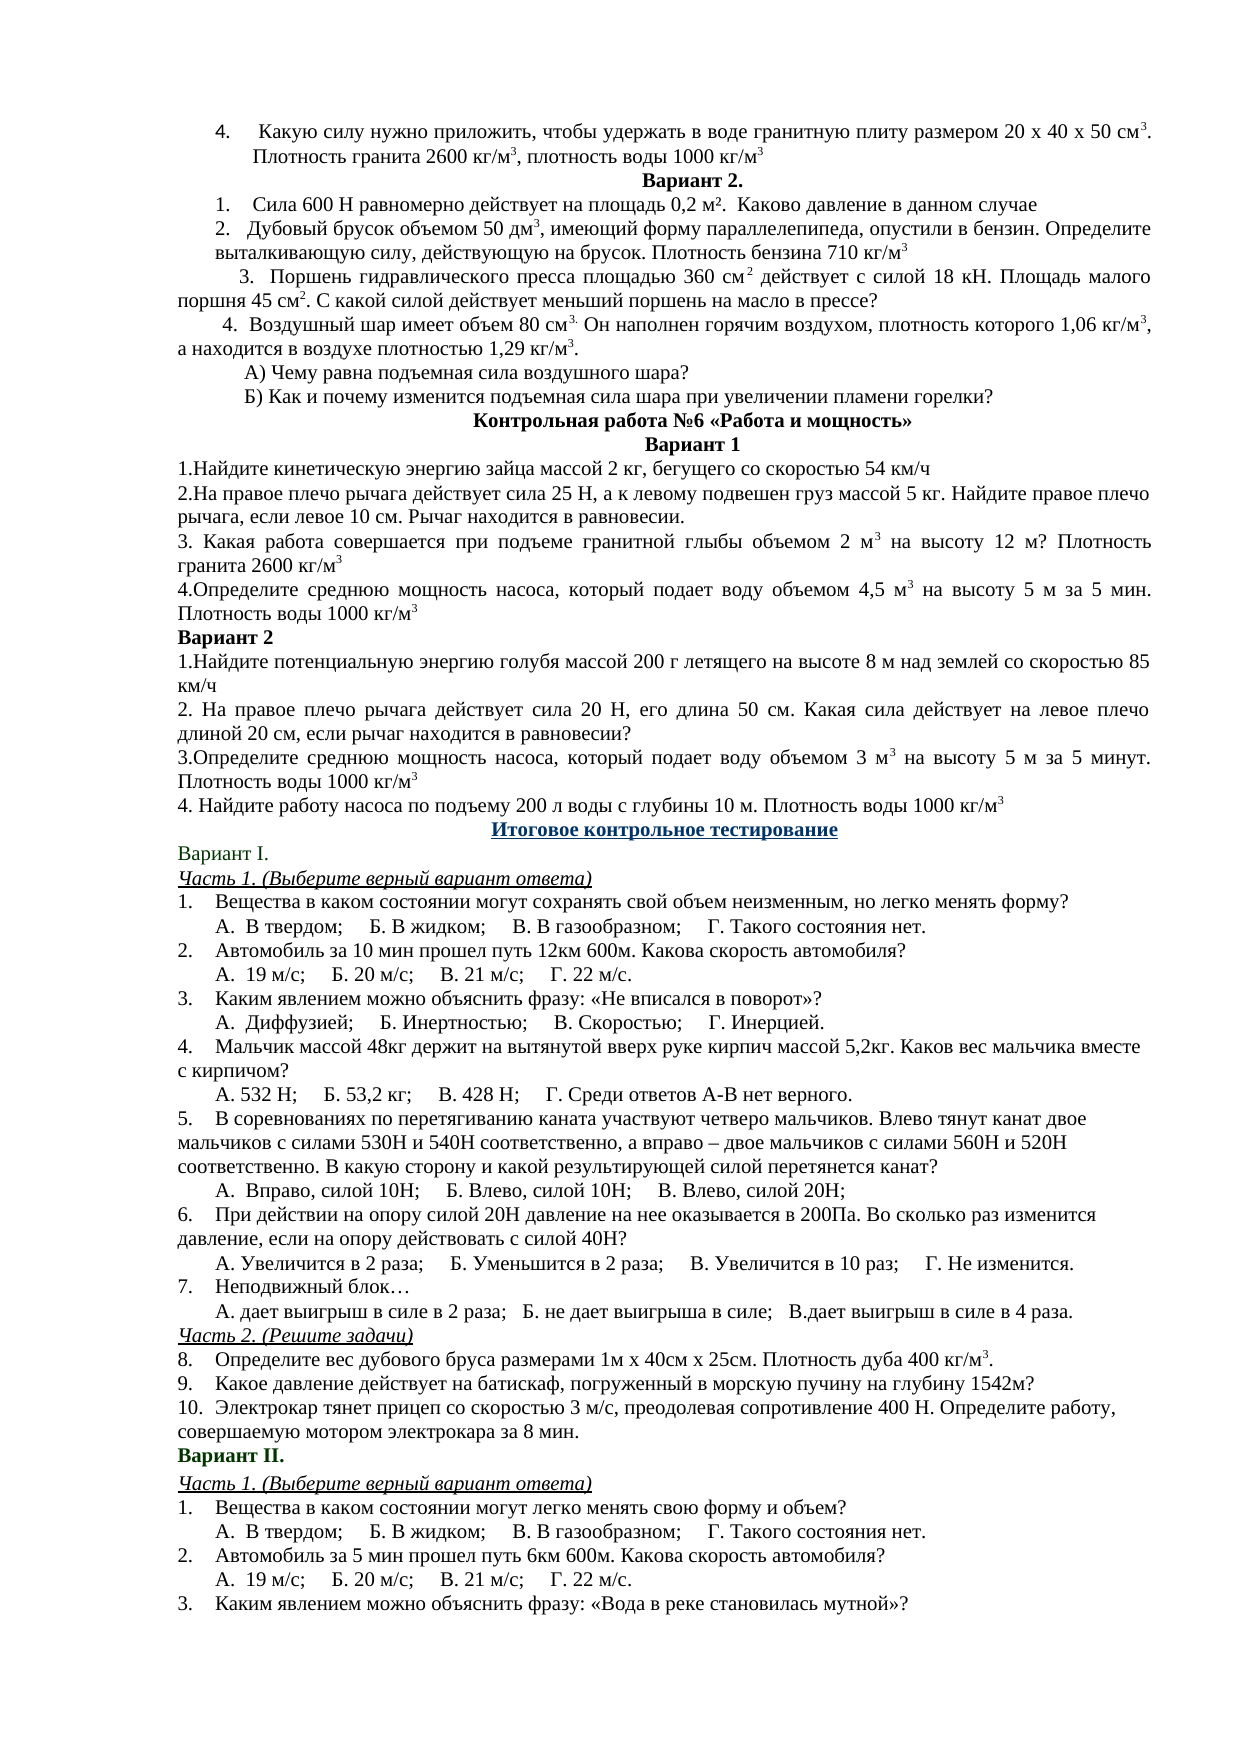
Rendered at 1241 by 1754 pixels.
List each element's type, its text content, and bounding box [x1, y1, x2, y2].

text Вариант 1 [177, 432, 1152, 456]
text Вариант 2. [177, 168, 1152, 192]
text 3.Определите среднюю мощность насоса, который подает воду объемом на высоту за 5 минут. Плотность воды 1000 кг/м3 [177, 745, 1152, 793]
list Каким явлением можно объяснить фразу: «Вода в реке становилась мутной»? [177, 1591, 1152, 1615]
text Часть 2. (Решите задачи) [177, 1323, 1152, 1347]
text Контрольная работа №6 «Работа и мощность» [177, 408, 1152, 432]
text А. Диффузией; Б. Инертностью; В. Скоростью; Г. Инерцией. [215, 1010, 1152, 1034]
list Какое давление действует на батискаф, погруженный в морскую пучину на глубину 1542м? [177, 1371, 1152, 1395]
text Итоговое контрольное тестирование [177, 817, 1152, 841]
text А. 532 Н; Б. ; В. 428 Н; Г. Среди ответов А-В нет верного. [215, 1082, 1152, 1106]
list Каким явлением можно объяснить фразу: «Не вписался в поворот»? [177, 986, 1152, 1010]
text 3. Поршень гидравлического пресса площадью 360 см2 действует с силой 18 кН. Площадь малого поршня 45 см2. С какой силой действует меньший поршень на масло в прессе? [177, 264, 1152, 312]
text Часть 1. (Выберите верный вариант ответа) [177, 1471, 1152, 1494]
text 2. На правое плечо рычага действует сила 20 Н, его длина . Какая сила действует на левое плечо длиной , если рычаг находится в равновесии? [177, 697, 1152, 745]
list Вещества в каком состоянии могут легко менять свою форму и объем? [177, 1494, 1152, 1519]
text 4. Воздушный шар имеет объем 80 см3. Он наполнен горячим воздухом, плотность которого 1,06 кг/м3, а находится в воздухе плотностью 1,29 кг/м3. [177, 312, 1152, 360]
text А. В твердом; Б. В жидком; В. В газообразном; Г. Такого состояния нет. [215, 1519, 1152, 1543]
list Автомобиль за 10 мин прошел путь 12км 600м. Какова скорость автомобиля? [177, 938, 1152, 962]
text 4. Найдите работу насоса по подъему воды с глубины . Плотность воды 1000 кг/м3 [177, 793, 1152, 817]
text 1.Найдите потенциальную энергию голубя массой летящего на высоте над землей со скоростью [177, 649, 1152, 697]
text А. В твердом; Б. В жидком; В. В газообразном; Г. Такого состояния нет. [215, 913, 1152, 938]
list Неподвижный блок… [177, 1274, 1152, 1298]
text 3. Какая работа совершается при подъеме гранитной глыбы объемом на высоту ? Плотность гранита 2600 кг/м3 [177, 528, 1152, 577]
list Мальчик массой 48кг держит на вытянутой вверх руке кирпич массой 5,2кг. Каков вес мальчика вместе с кирпичом? [177, 1034, 1152, 1082]
text А. Увеличится в 2 раза; Б. Уменьшится в 2 раза; В. Увеличится в 10 раз; Г. Не изменится. [215, 1250, 1152, 1274]
list Сила 600 Н равномерно действует на площадь 0,2 м². Каково давление в данном случае [215, 192, 1152, 216]
text Вариант I. [177, 841, 1152, 865]
text А. 19 м/с; Б. 20 м/с; В. 21 м/с; Г. 22 м/с. [215, 1567, 1152, 1591]
text А. дает выигрыш в силе в 2 раза; Б. не дает выигрыша в силе; В.дает выигрыш в силе в 4 раза. [215, 1298, 1152, 1323]
text 2.На правое плечо рычага действует сила 25 Н, а к левому подвешен груз массой . Найдите правое плечо рычага, если левое . Рычаг находится в равновесии. [177, 480, 1152, 528]
list При действии на опору силой 20Н давление на нее оказывается в 200Па. Во сколько раз изменится давление, если на опору действовать с силой 40Н? [177, 1202, 1152, 1250]
list В соревнованиях по перетягиванию каната участвуют четверо мальчиков. Влево тянут канат двое мальчиков с силами 530Н и 540Н соответственно, а вправо – двое мальчиков с силами 560Н и 520Н соответственно. В какую сторону и какой результирующей силой перетянется канат? [177, 1106, 1152, 1178]
text А. Вправо, силой 10Н; Б. Влево, силой 10Н; В. Влево, силой 20Н; [215, 1178, 1152, 1202]
text 2. Дубовый брусок объемом 50 дм3, имеющий форму параллелепипеда, опустили в бензин. Определите выталкивающую силу, действующую на брусок. Плотность бензина 710 кг/м3 [215, 216, 1152, 264]
list Какую силу нужно приложить, чтобы удержать в воде гранитную плиту размером 20 х 40 х 50 см3. Плотность гранита 2600 кг/м3, плотность воды 1000 кг/м3 [215, 118, 1152, 168]
list Электрокар тянет прицеп со скоростью 3 м/с, преодолевая сопротивление 400 Н. Определите работу, совершаемую мотором электрокара за 8 мин. [177, 1395, 1152, 1443]
text Вариант II. [177, 1443, 1152, 1467]
text Б) Как и почему изменится подъемная сила шара при увеличении пламени горелки? [177, 384, 1152, 408]
list Вещества в каком состоянии могут сохранять свой объем неизменным, но легко менять форму? [177, 889, 1152, 913]
text А. 19 м/с; Б. 20 м/с; В. 21 м/с; Г. 22 м/с. [215, 962, 1152, 986]
text Вариант 2 [177, 625, 1152, 649]
list Автомобиль за 5 мин прошел путь 6км 600м. Какова скорость автомобиля? [177, 1543, 1152, 1567]
text 4.Определите среднюю мощность насоса, который подает воду объемом на высоту за 5 мин. Плотность воды 1000 кг/м3 [177, 577, 1152, 625]
text Часть 1. (Выберите верный вариант ответа) [177, 865, 1152, 889]
text А) Чему равна подъемная сила воздушного шара? [177, 360, 1152, 384]
text 1.Найдите кинетическую энергию зайца массой , бегущего со скоростью [177, 456, 1152, 480]
list Определите вес дубового бруса размерами 1м х 40см х 25см. Плотность дуба 400 кг/м3. [177, 1347, 1152, 1371]
